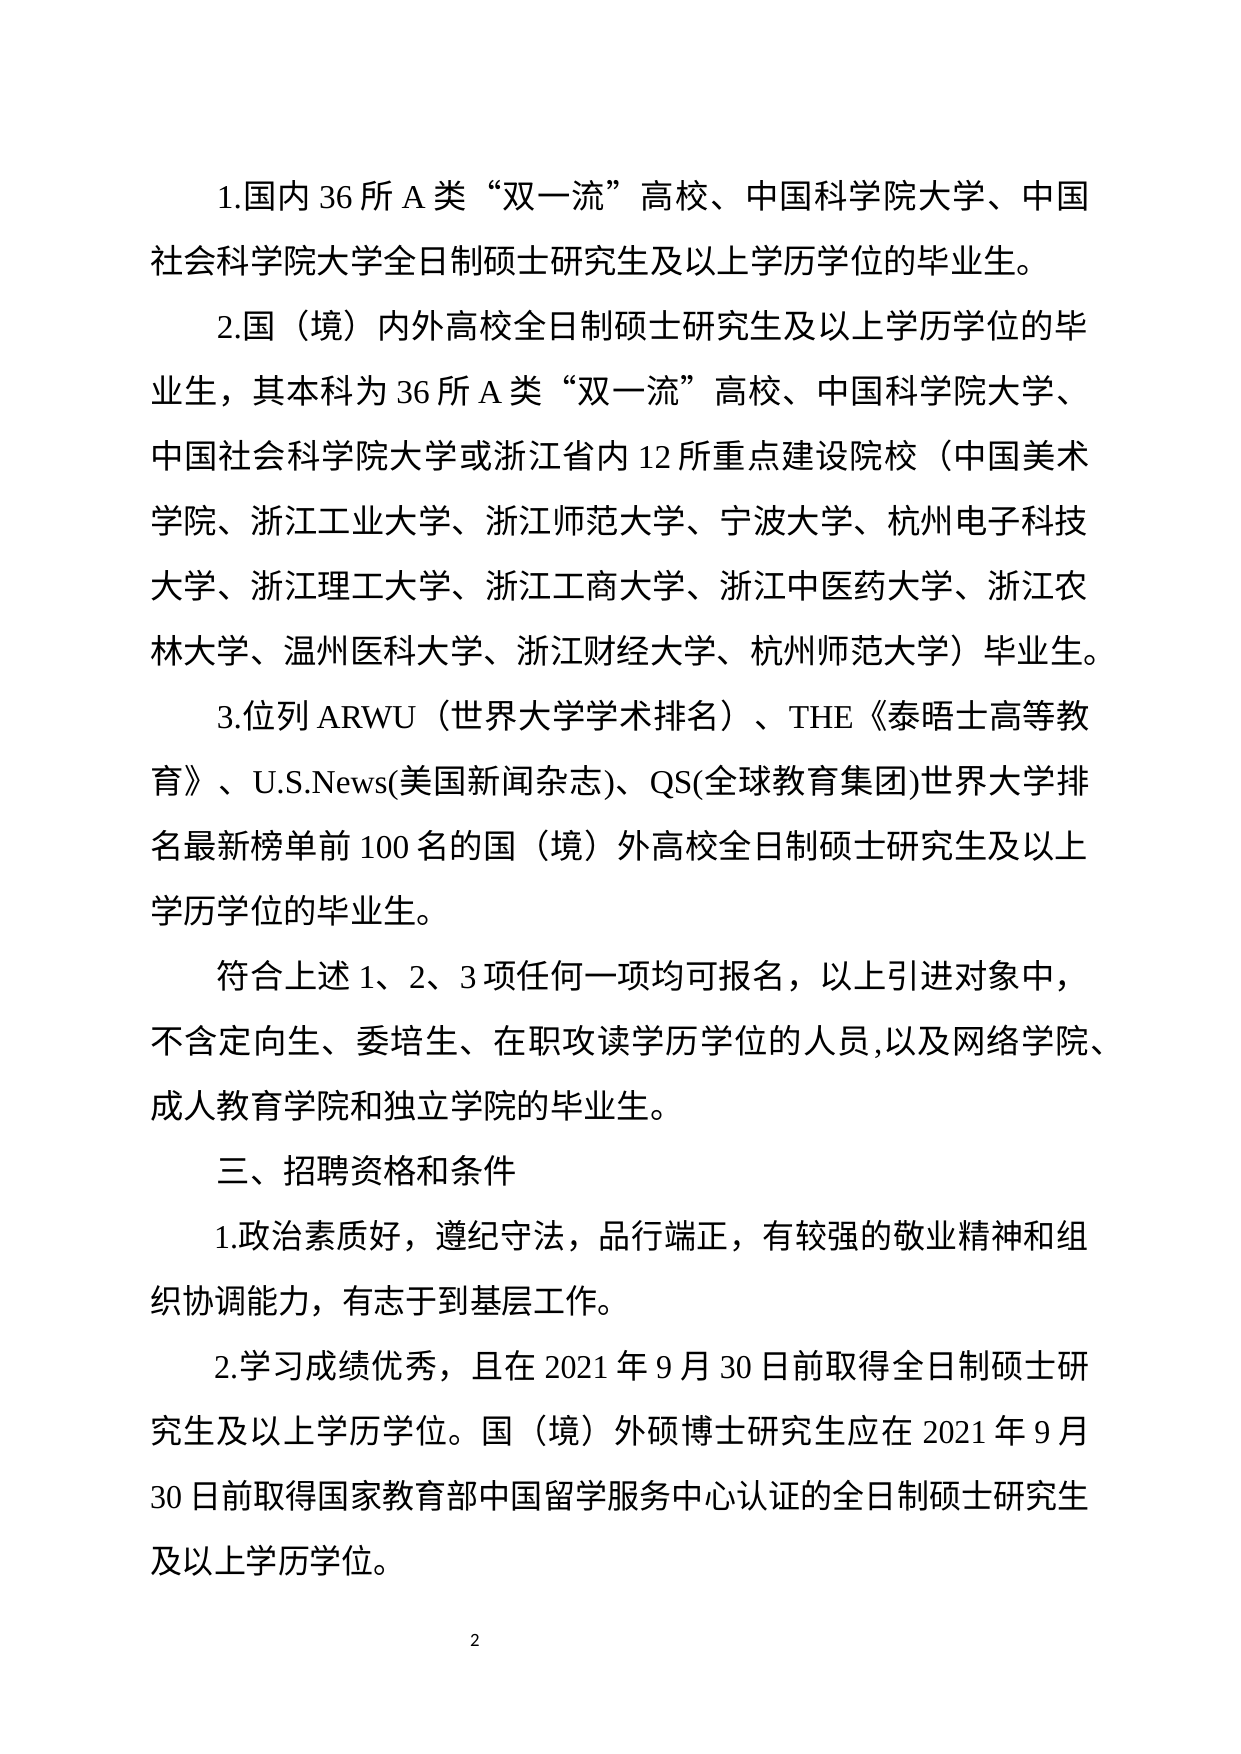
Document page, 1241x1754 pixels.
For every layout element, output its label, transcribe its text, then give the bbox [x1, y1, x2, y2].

text 符合上述1、2、3项任何一项均可报名，以上引进对象中，不含定向生、委培生、在职攻读学历学位的人员,以及网络学院、成人教育学院和独立学院的毕业生。 [150, 942, 1090, 1137]
text 三、招聘资格和条件 [150, 1137, 1090, 1202]
text 3.位列ARWU（世界大学学术排名）、THE《泰晤士高等教育》、U.S.News(美国新闻杂志)、QS(全球教育集团)世界大学排名最新榜单前100名的国（境）外高校全日制硕士研究生及以上学历学位的毕业生。 [150, 682, 1090, 942]
text 2.国（境）内外高校全日制硕士研究生及以上学历学位的毕业生，其本科为36所A类“双一流”高校、中国科学院大学、中国社会科学院大学或浙江省内12所重点建设院校（中国美术学院、浙江工业大学、浙江师范大学、宁波大学、杭州电子科技大学、浙江理工大学、浙江工商大学、浙江中医药大学、浙江农林大学、温州医科大学、浙江财经大学、杭州师范大学）毕业生。 [150, 292, 1090, 682]
text 1.国内36所A类“双一流”高校、中国科学院大学、中国社会科学院大学全日制硕士研究生及以上学历学位的毕业生。 [150, 162, 1090, 292]
text 2.学习成绩优秀，且在2021年9月30日前取得全日制硕士研究生及以上学历学位。国（境）外硕博士研究生应在2021年9月30日前取得国家教育部中国留学服务中心认证的全日制硕士研究生及以上学历学位。 [150, 1332, 1090, 1592]
text 1.政治素质好，遵纪守法，品行端正，有较强的敬业精神和组织协调能力，有志于到基层工作。 [150, 1202, 1090, 1332]
